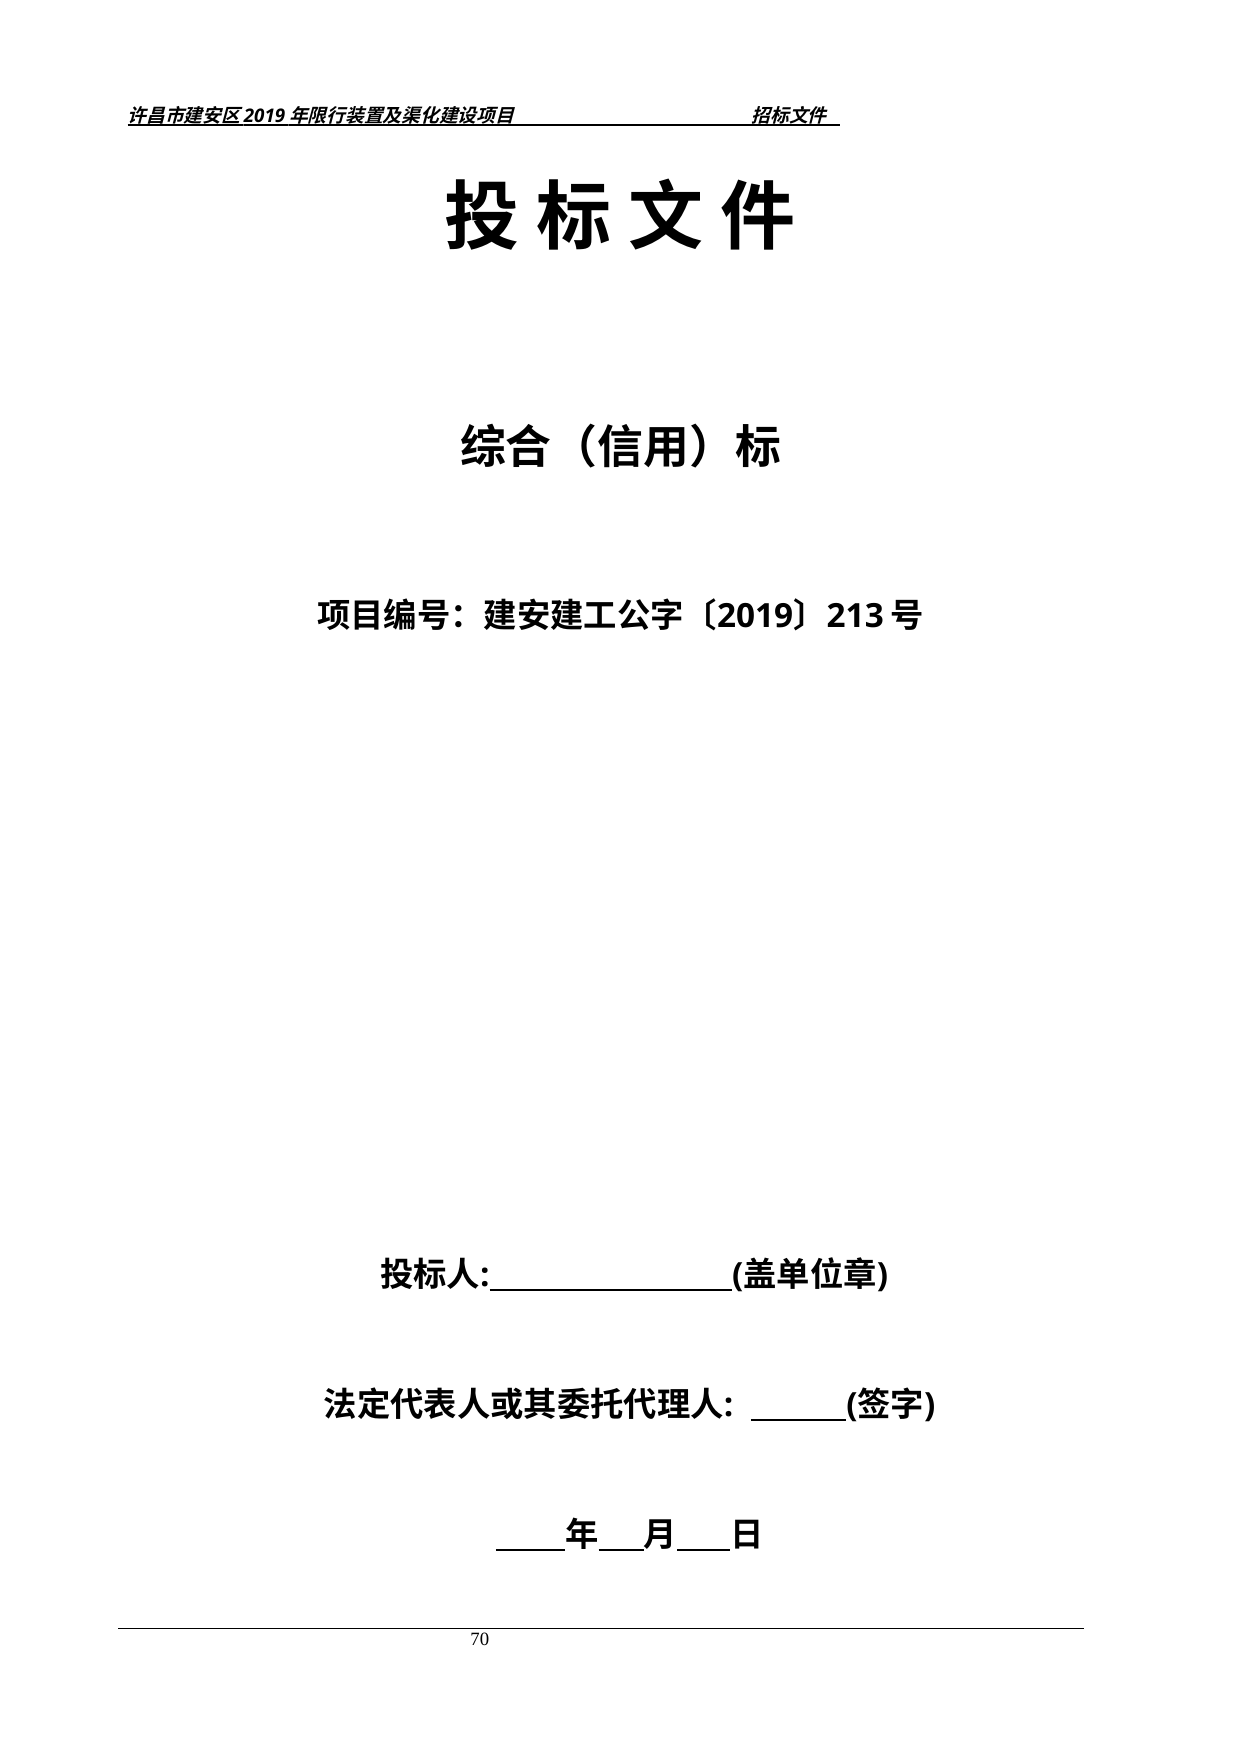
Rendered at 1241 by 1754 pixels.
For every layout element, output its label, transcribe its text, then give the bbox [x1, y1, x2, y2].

text 投标人: (盖单位章) [137, 1239, 1122, 1304]
text 法定代表人或其委托代理人: (签字) [137, 1369, 1122, 1434]
text 综合（信用）标 [118, 395, 1122, 492]
text 年 月 日 [137, 1499, 1122, 1564]
text 项目编号：建安建工公字〔2019〕213号 [118, 580, 1122, 645]
text 投 标 文 件 [118, 146, 1122, 276]
